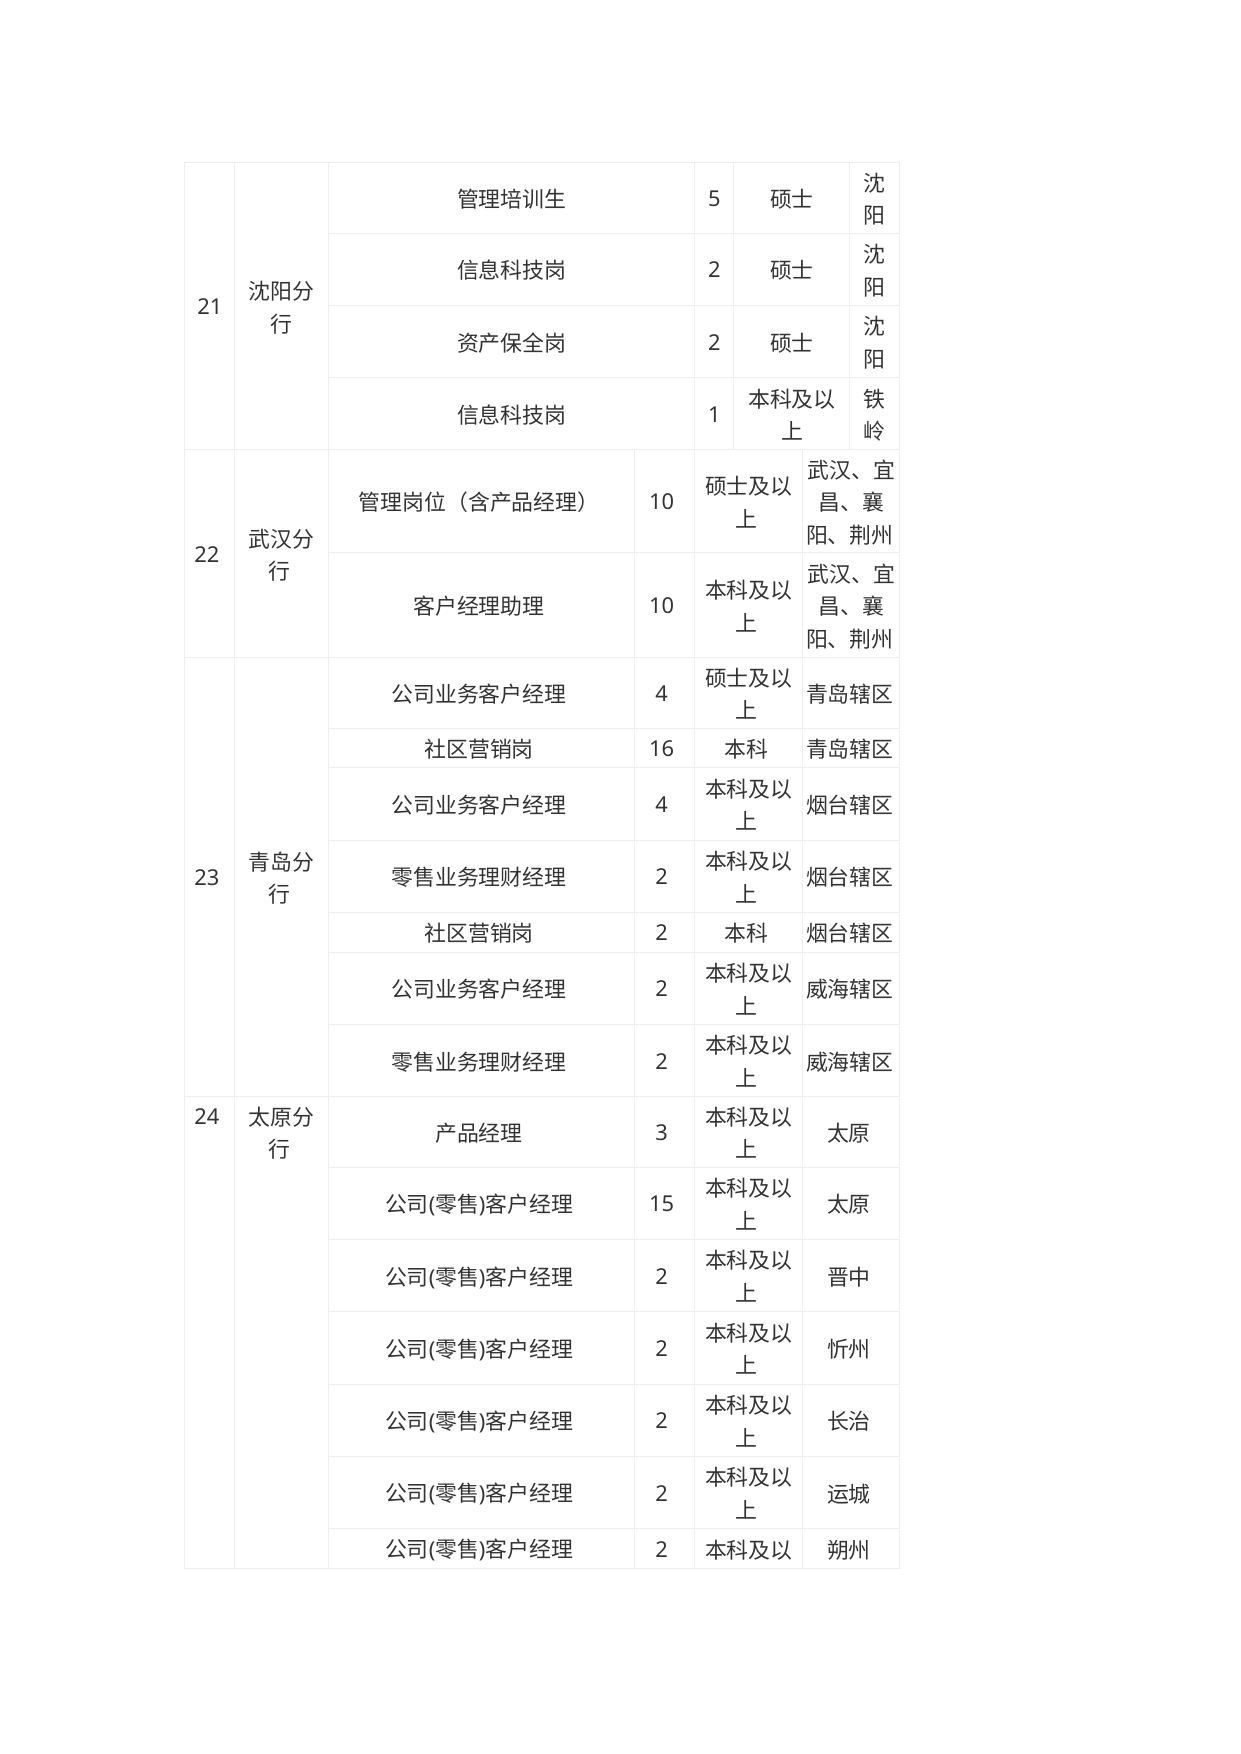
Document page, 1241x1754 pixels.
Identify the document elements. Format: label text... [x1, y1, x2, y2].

table_cell 沈阳分行 [235, 163, 328, 449]
table_cell 本科及以上 [695, 1457, 802, 1528]
table_cell 2 [695, 234, 733, 305]
table_cell 硕士 [734, 163, 849, 232]
table_cell 2 [635, 913, 694, 952]
table_cell 忻州 [803, 1312, 899, 1383]
table_cell 青岛分行 [235, 658, 328, 1096]
table_cell 太原 [803, 1097, 899, 1167]
table_cell 社区营销岗 [329, 729, 634, 767]
table_cell 2 [635, 1240, 694, 1311]
table_cell 本科及以上 [695, 553, 802, 657]
table_cell 烟台辖区 [803, 913, 899, 952]
table_cell 硕士及以上 [695, 658, 802, 727]
table_cell 客户经理助理 [329, 553, 634, 657]
table_cell 公司(零售)客户经理 [329, 1385, 634, 1456]
table_cell 2 [635, 1025, 694, 1096]
table_cell 21 [185, 163, 234, 449]
table_cell 沈阳 [850, 306, 899, 377]
table_cell 24 [185, 1097, 234, 1568]
table_cell 运城 [803, 1457, 899, 1528]
table_cell 4 [635, 768, 694, 839]
table_cell 2 [695, 306, 733, 377]
table_cell 信息科技岗 [329, 234, 694, 305]
table_cell 铁岭 [850, 378, 899, 449]
table_cell 公司(零售)客户经理 [329, 1240, 634, 1311]
table_cell 2 [635, 953, 694, 1024]
table_cell 本科及以上 [695, 1385, 802, 1456]
table_cell 本科 [695, 913, 802, 952]
table_cell 2 [635, 1457, 694, 1528]
table_cell 2 [635, 841, 694, 912]
table_cell 硕士 [734, 306, 849, 377]
table_cell 公司业务客户经理 [329, 953, 634, 1024]
table_cell 青岛辖区 [803, 729, 899, 767]
table_cell 本科及以上 [695, 953, 802, 1024]
table_cell 本科 [695, 729, 802, 767]
table_cell 5 [695, 163, 733, 232]
table_cell 本科及以上 [734, 378, 849, 449]
table_cell 本科及以上 [695, 768, 802, 839]
table_cell 晋中 [803, 1240, 899, 1311]
table_cell 武汉、宜昌、襄阳、荆州 [803, 553, 899, 657]
table_cell 资产保全岗 [329, 306, 694, 377]
table_cell 本科及以上 [695, 1097, 802, 1167]
table_cell 2 [635, 1385, 694, 1456]
table_cell 长治 [803, 1385, 899, 1456]
table_cell 本科及以上 [695, 1025, 802, 1096]
table_cell 公司(零售)客户经理 [329, 1529, 634, 1568]
table_cell 公司(零售)客户经理 [329, 1457, 634, 1528]
table_cell 本科及以上 [695, 1240, 802, 1311]
table_cell 2 [635, 1312, 694, 1383]
table_cell 社区营销岗 [329, 913, 634, 952]
table_cell 硕士及以上 [695, 450, 802, 552]
table_cell 朔州 [803, 1529, 899, 1568]
table_cell 2 [635, 1529, 694, 1568]
table_cell 威海辖区 [803, 1025, 899, 1096]
table_cell 本科及以上 [695, 1168, 802, 1239]
table_cell 零售业务理财经理 [329, 841, 634, 912]
table_cell 10 [635, 450, 694, 552]
table_cell 22 [185, 450, 234, 657]
table_cell 公司(零售)客户经理 [329, 1312, 634, 1383]
table_cell 武汉分行 [235, 450, 328, 657]
table_cell 沈阳 [850, 234, 899, 305]
table_cell 本科及以上 [695, 1312, 802, 1383]
table_cell 4 [635, 658, 694, 727]
table_cell 沈阳 [850, 163, 899, 232]
table_cell 15 [635, 1168, 694, 1239]
table_cell 公司业务客户经理 [329, 658, 634, 727]
table_cell 公司业务客户经理 [329, 768, 634, 839]
table_cell 信息科技岗 [329, 378, 694, 449]
table_cell 威海辖区 [803, 953, 899, 1024]
table_cell 16 [635, 729, 694, 767]
table_cell 管理培训生 [329, 163, 694, 232]
table_cell 太原 [803, 1168, 899, 1239]
table_cell 公司(零售)客户经理 [329, 1168, 634, 1239]
table_cell 10 [635, 553, 694, 657]
table_cell 3 [635, 1097, 694, 1167]
table_cell 烟台辖区 [803, 768, 899, 839]
table_cell 本科及以上 [695, 841, 802, 912]
table_cell 硕士 [734, 234, 849, 305]
table_cell 烟台辖区 [803, 841, 899, 912]
table_cell 太原分行 [235, 1097, 328, 1568]
table_cell 本科及以上 [695, 1529, 802, 1568]
table_cell 零售业务理财经理 [329, 1025, 634, 1096]
table_cell 武汉、宜昌、襄阳、荆州 [803, 450, 899, 552]
table_cell 产品经理 [329, 1097, 634, 1167]
table_cell 管理岗位（含产品经理） [329, 450, 634, 552]
table_cell 1 [695, 378, 733, 449]
table_cell 青岛辖区 [803, 658, 899, 727]
table_cell 23 [185, 658, 234, 1096]
